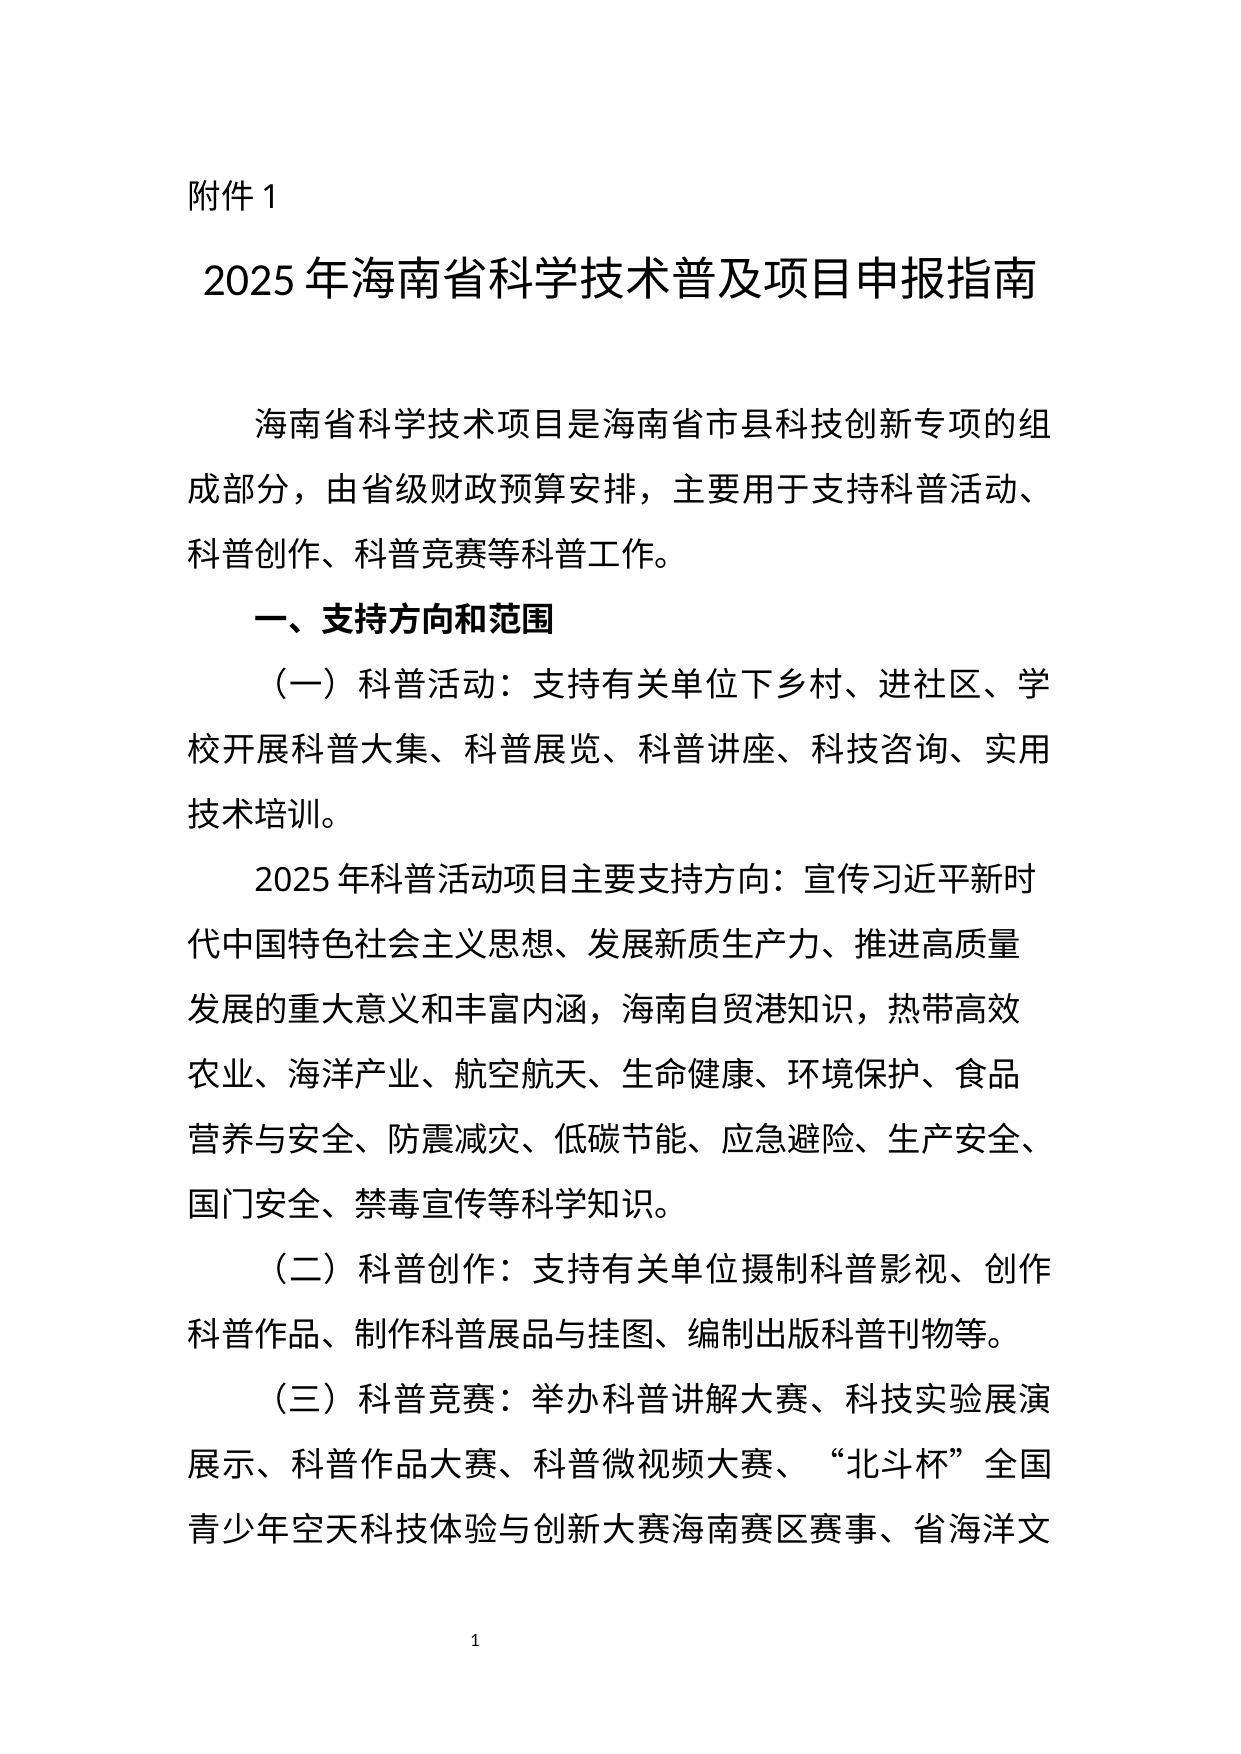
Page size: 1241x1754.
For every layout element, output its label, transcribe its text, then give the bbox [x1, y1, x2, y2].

text 2025年科普活动项目主要支持方向：宣传习近平新时代中国特色社会主义思想、发展新质生产力、推进高质量发展的重大意义和丰富内涵，海南自贸港知识，热带高效农业、海洋产业、航空航天、生命健康、环境保护、食品营养与安全、防震减灾、低碳节能、应急避险、生产安全、国门安全、禁毒宣传等科学知识。 [187, 844, 1053, 1234]
text 海南省科学技术项目是海南省市县科技创新专项的组成部分，由省级财政预算安排，主要用于支持科普活动、科普创作、科普竞赛等科普工作。 [187, 389, 1053, 584]
text 2025年海南省科学技术普及项目申报指南 [187, 227, 1053, 324]
text （一）科普活动：支持有关单位下乡村、进社区、学校开展科普大集、科普展览、科普讲座、科技咨询、实用技术培训。 [187, 649, 1053, 844]
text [187, 1364, 1053, 1559]
text （二）科普创作：支持有关单位摄制科普影视、创作科普作品、制作科普展品与挂图、编制出版科普刊物等。 [187, 1234, 1053, 1364]
text 附件1 [187, 162, 1053, 227]
text 一、支持方向和范围 [187, 584, 1053, 649]
